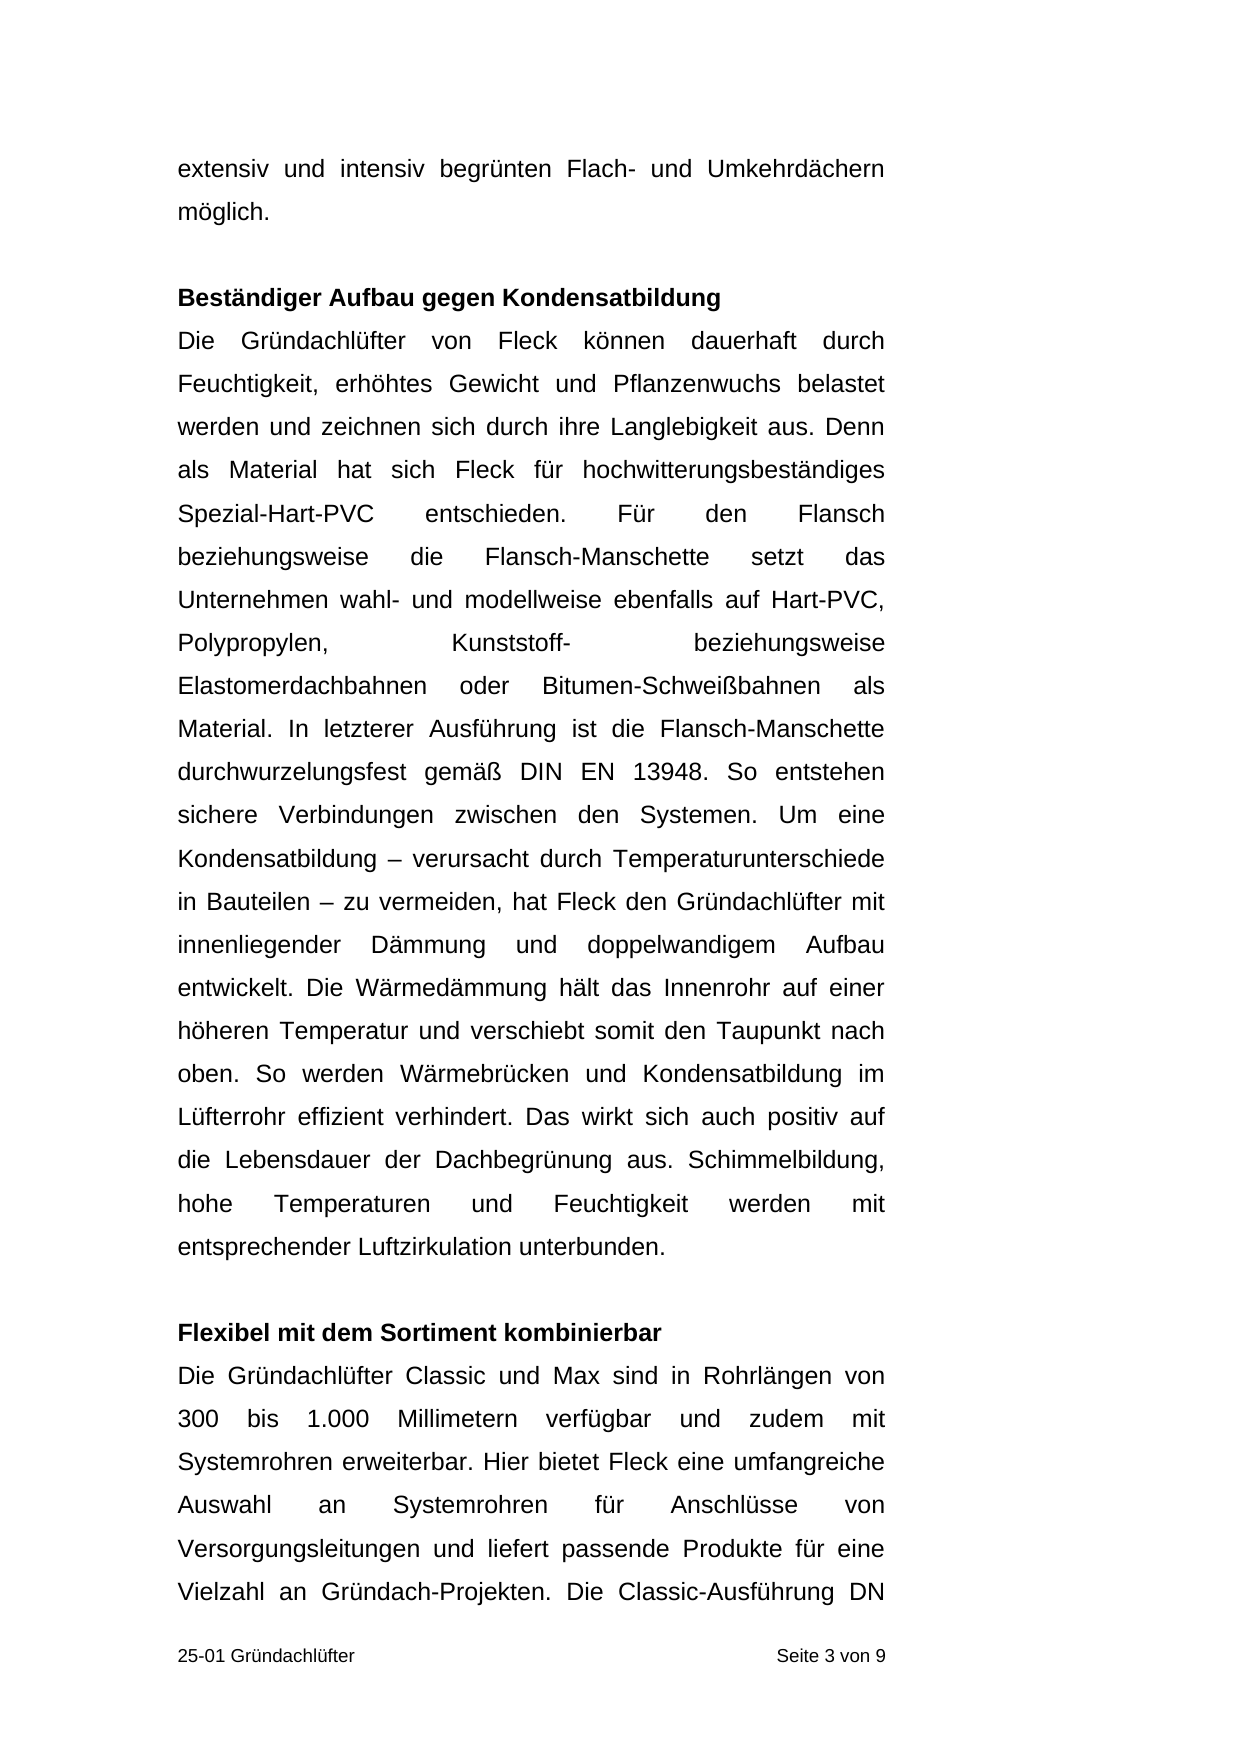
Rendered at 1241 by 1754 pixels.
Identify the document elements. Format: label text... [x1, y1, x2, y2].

text Flexibel mit dem Sortiment kombinierbar [177, 1318, 886, 1347]
text Die Gründachlüfter von Fleck können dauerhaft durch Feuchtigkeit, erhöhtes Gewicht und Pflanzenwuchs belastet werden und zeichnen sich durch ihre Langlebigkeit aus. Denn als Material hat sich Fleck für hochwitterungsbeständiges Spezial-Hart-PVC entschieden. Für den Flansch beziehungsweise die Flansch-Manschette setzt das Unternehmen wahl- und modellweise ebenfalls auf Hart-PVC, Polypropylen, Kunststoff- beziehungsweise Elastomerdachbahnen oder Bitumen-Schweißbahnen als Material. In letzterer Ausführung ist die Flansch-Manschette durchwurzelungsfest gemäß DIN EN 13948. So entstehen sichere Verbindungen zwischen den Systemen. Um eine Kondensatbildung – verursacht durch Temperaturunterschiede in Bauteilen – zu vermeiden, hat Fleck den Gründachlüfter mit innenliegender Dämmung und doppelwandigem Aufbau entwickelt. Die Wärmedämmung hält das Innenrohr auf einer höheren Temperatur und verschiebt somit den Taupunkt nach oben. So werden Wärmebrücken und Kondensatbildung im Lüfterrohr effizient verhindert. Das wirkt sich auch positiv auf die Lebensdauer der Dachbegrünung aus. Schimmelbildung, hohe Temperaturen und Feuchtigkeit werden mit entsprechender Luftzirkulation unterbunden. [177, 326, 886, 1260]
text Beständiger Aufbau gegen Kondensatbildung [177, 283, 886, 312]
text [177, 1361, 886, 1605]
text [177, 153, 886, 225]
